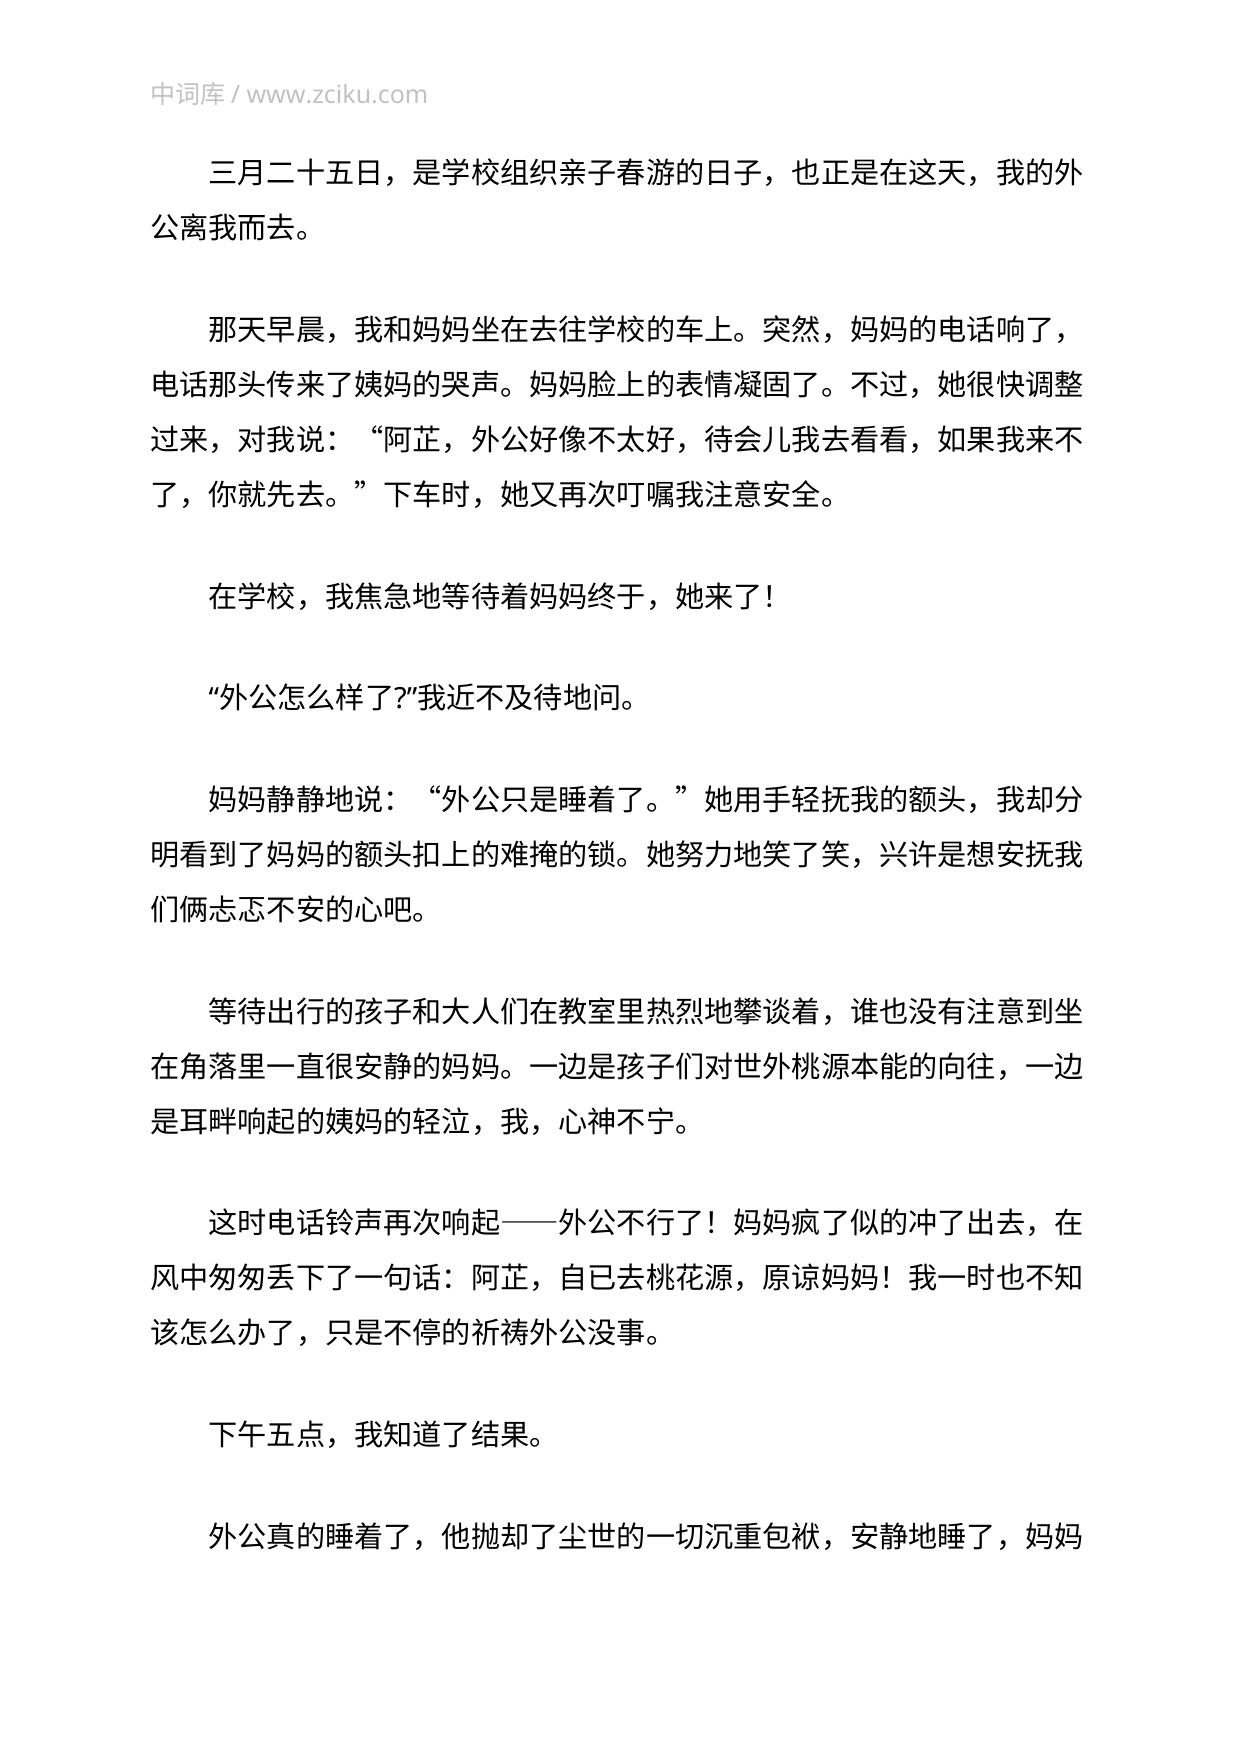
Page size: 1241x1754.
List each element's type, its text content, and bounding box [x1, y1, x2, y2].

text 这时电话铃声再次响起——外公不行了！妈妈疯了似的冲了出去，在风中匆匆丢下了一句话：阿芷，自已去桃花源，原谅妈妈！我一时也不知该怎么办了，只是不停的祈祷外公没事。 [150, 1200, 1090, 1352]
text 等待出行的孩子和大人们在教室里热烈地攀谈着，谁也没有注意到坐在角落里一直很安静的妈妈。一边是孩子们对世外桃源本能的向往，一边是耳畔响起的姨妈的轻泣，我，心神不宁。 [150, 988, 1090, 1141]
text 下午五点，我知道了结果。 [150, 1412, 1090, 1454]
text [150, 1513, 1090, 1556]
text 三月二十五日，是学校组织亲子春游的日子，也正是在这天，我的外公离我而去。 [150, 150, 1090, 247]
text 那天早晨，我和妈妈坐在去往学校的车上。突然，妈妈的电话响了，电话那头传来了姨妈的哭声。妈妈脸上的表情凝固了。不过，她很快调整过来，对我说：“阿芷，外公好像不太好，待会儿我去看看，如果我来不了，你就先去。”下车时，她又再次叮嘱我注意安全。 [150, 307, 1090, 514]
text 妈妈静静地说：“外公只是睡着了。”她用手轻抚我的额头，我却分明看到了妈妈的额头扣上的难掩的锁。她努力地笑了笑，兴许是想安抚我们俩忐忑不安的心吧。 [150, 777, 1090, 929]
text “外公怎么样了?”我近不及待地问。 [150, 675, 1090, 717]
text 在学校，我焦急地等待着妈妈终于，她来了！ [150, 573, 1090, 615]
